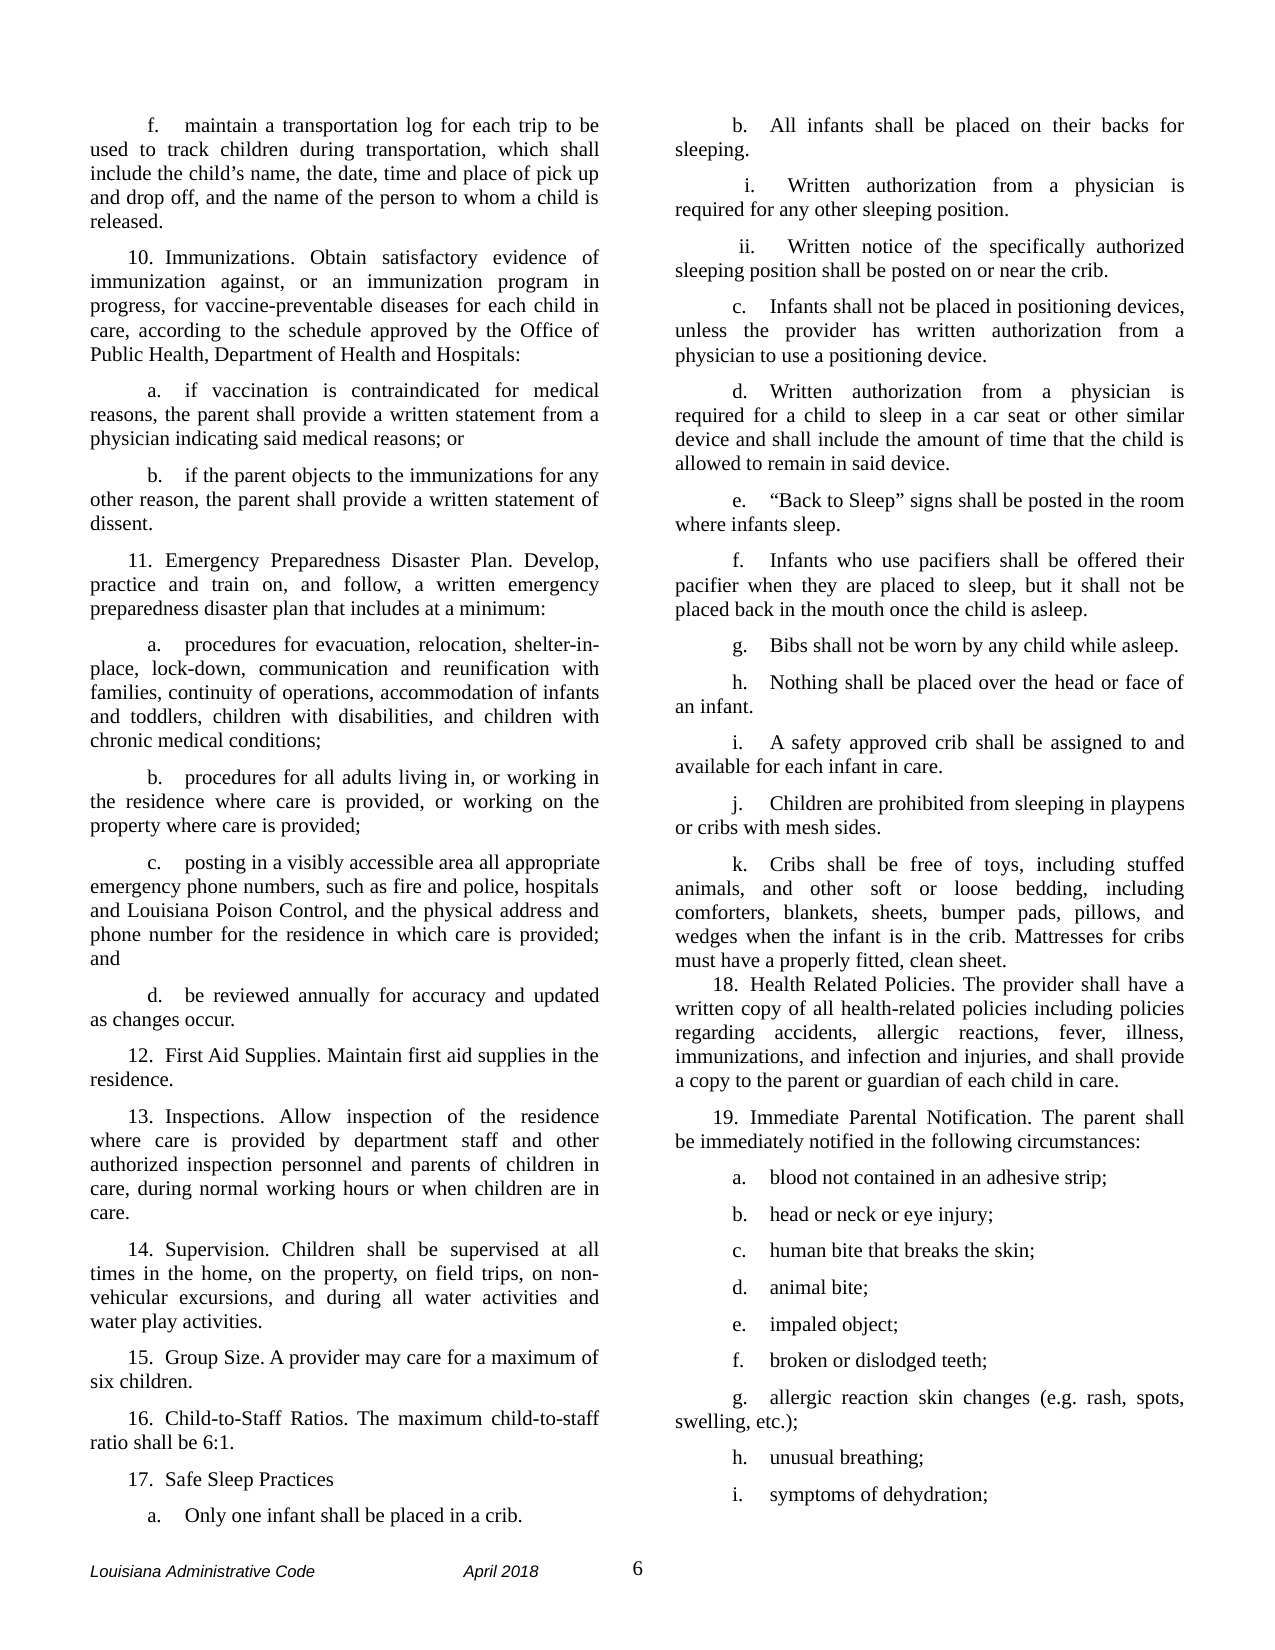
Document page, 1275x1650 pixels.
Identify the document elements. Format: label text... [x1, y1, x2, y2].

text h. Nothing shall be placed over the head or face of an infant. [675, 670, 1185, 718]
text ii. Written notice of the specifically authorized sleeping position shall be posted on or near the crib. [675, 234, 1185, 282]
text 11. Emergency Preparedness Disaster Plan. Develop, practice and train on, and follow, a written emergency preparedness disaster plan that includes at a minimum: [90, 547, 600, 620]
text d. animal bite; [675, 1275, 1185, 1299]
text e. impaled object; [675, 1312, 1185, 1336]
text a. if vaccination is contraindicated for medical reasons, the parent shall provide a written statement from a physician indicating said medical reasons; or [90, 378, 600, 450]
text 14. Supervision. Children shall be supervised at all times in the home, on the property, on field trips, on non-vehicular excursions, and during all water activities and water play activities. [90, 1237, 600, 1333]
text b. if the parent objects to the immunizations for any other reason, the parent shall provide a written statement of dissent. [90, 463, 600, 535]
text c. posting in a visibly accessible area all appropriate emergency phone numbers, such as fire and police, hospitals and Louisiana Poison Control, and the physical address and phone number for the residence in which care is provided; and [90, 850, 600, 970]
text g. allergic reaction skin changes (e.g. rash, spots, swelling, etc.); [675, 1385, 1185, 1433]
text b. All infants shall be placed on their backs for sleeping. [675, 112, 1185, 161]
text i. Written authorization from a physician is required for any other sleeping position. [675, 173, 1185, 221]
text a. procedures for evacuation, relocation, shelter-in-place, lock-down, communication and reunification with families, continuity of operations, accommodation of infants and toddlers, children with disabilities, and children with chronic medical conditions; [90, 632, 600, 752]
text 10. Immunizations. Obtain satisfactory evidence of immunization against, or an immunization program in progress, for vaccine-preventable diseases for each child in care, according to the schedule approved by the Office of Public Health, Department of Health and Hospitals: [90, 245, 600, 366]
text k. Cribs shall be free of toys, including stuffed animals, and other soft or loose bedding, including comforters, blankets, sheets, bumper pads, pillows, and wedges when the infant is in the crib. Mattresses for cribs must have a properly fitted, clean sheet. [675, 852, 1185, 972]
text f. maintain a transportation log for each trip to be used to track children during transportation, which shall include the child’s name, the date, time and place of pick up and drop off, and the name of the person to whom a child is released. [90, 112, 600, 233]
text j. Children are prohibited from sleeping in playpens or cribs with mesh sides. [675, 791, 1185, 839]
text a. blood not contained in an adhesive strip; [675, 1165, 1185, 1189]
text f. broken or dislodged teeth; [675, 1348, 1185, 1372]
text 16. Child-to-Staff Ratios. The maximum child-to-staff ratio shall be 6:1. [90, 1406, 600, 1454]
text 12. First Aid Supplies. Maintain first aid supplies in the residence. [90, 1043, 600, 1091]
text 19. Immediate Parental Notification. The parent shall be immediately notified in the following circumstances: [675, 1105, 1185, 1153]
text 18. Health Related Policies. The provider shall have a written copy of all health-related policies including policies regarding accidents, allergic reactions, fever, illness, immunizations, and infection and injuries, and shall provide a copy to the parent or guardian of each child in care. [675, 972, 1185, 1092]
text c. human bite that breaks the skin; [675, 1238, 1185, 1262]
text i. A safety approved crib shall be assigned to and available for each infant in care. [675, 730, 1185, 778]
text 17. Safe Sleep Practices [90, 1467, 600, 1491]
text a. Only one infant shall be placed in a crib. [90, 1503, 600, 1527]
text d. Written authorization from a physician is required for a child to sleep in a car seat or other similar device and shall include the amount of time that the child is allowed to remain in said device. [675, 379, 1185, 475]
text i. symptoms of dehydration; [675, 1482, 1185, 1506]
text d. be reviewed annually for accuracy and updated as changes occur. [90, 982, 600, 1031]
text h. unusual breathing; [675, 1445, 1185, 1469]
text c. Infants shall not be placed in positioning devices, unless the provider has written authorization from a physician to use a positioning device. [675, 294, 1185, 367]
text 15. Group Size. A provider may care for a maximum of six children. [90, 1345, 600, 1393]
text b. head or neck or eye injury; [675, 1202, 1185, 1226]
text b. procedures for all adults living in, or working in the residence where care is provided, or working on the property where care is provided; [90, 765, 600, 837]
text e. “Back to Sleep” signs shall be posted in the room where infants sleep. [675, 488, 1185, 536]
text 13. Inspections. Allow inspection of the residence where care is provided by department staff and other authorized inspection personnel and parents of children in care, during normal working hours or when children are in care. [90, 1104, 600, 1224]
text g. Bibs shall not be worn by any child while asleep. [675, 633, 1185, 657]
text f. Infants who use pacifiers shall be offered their pacifier when they are placed to sleep, but it shall not be placed back in the mouth once the child is asleep. [675, 548, 1185, 621]
